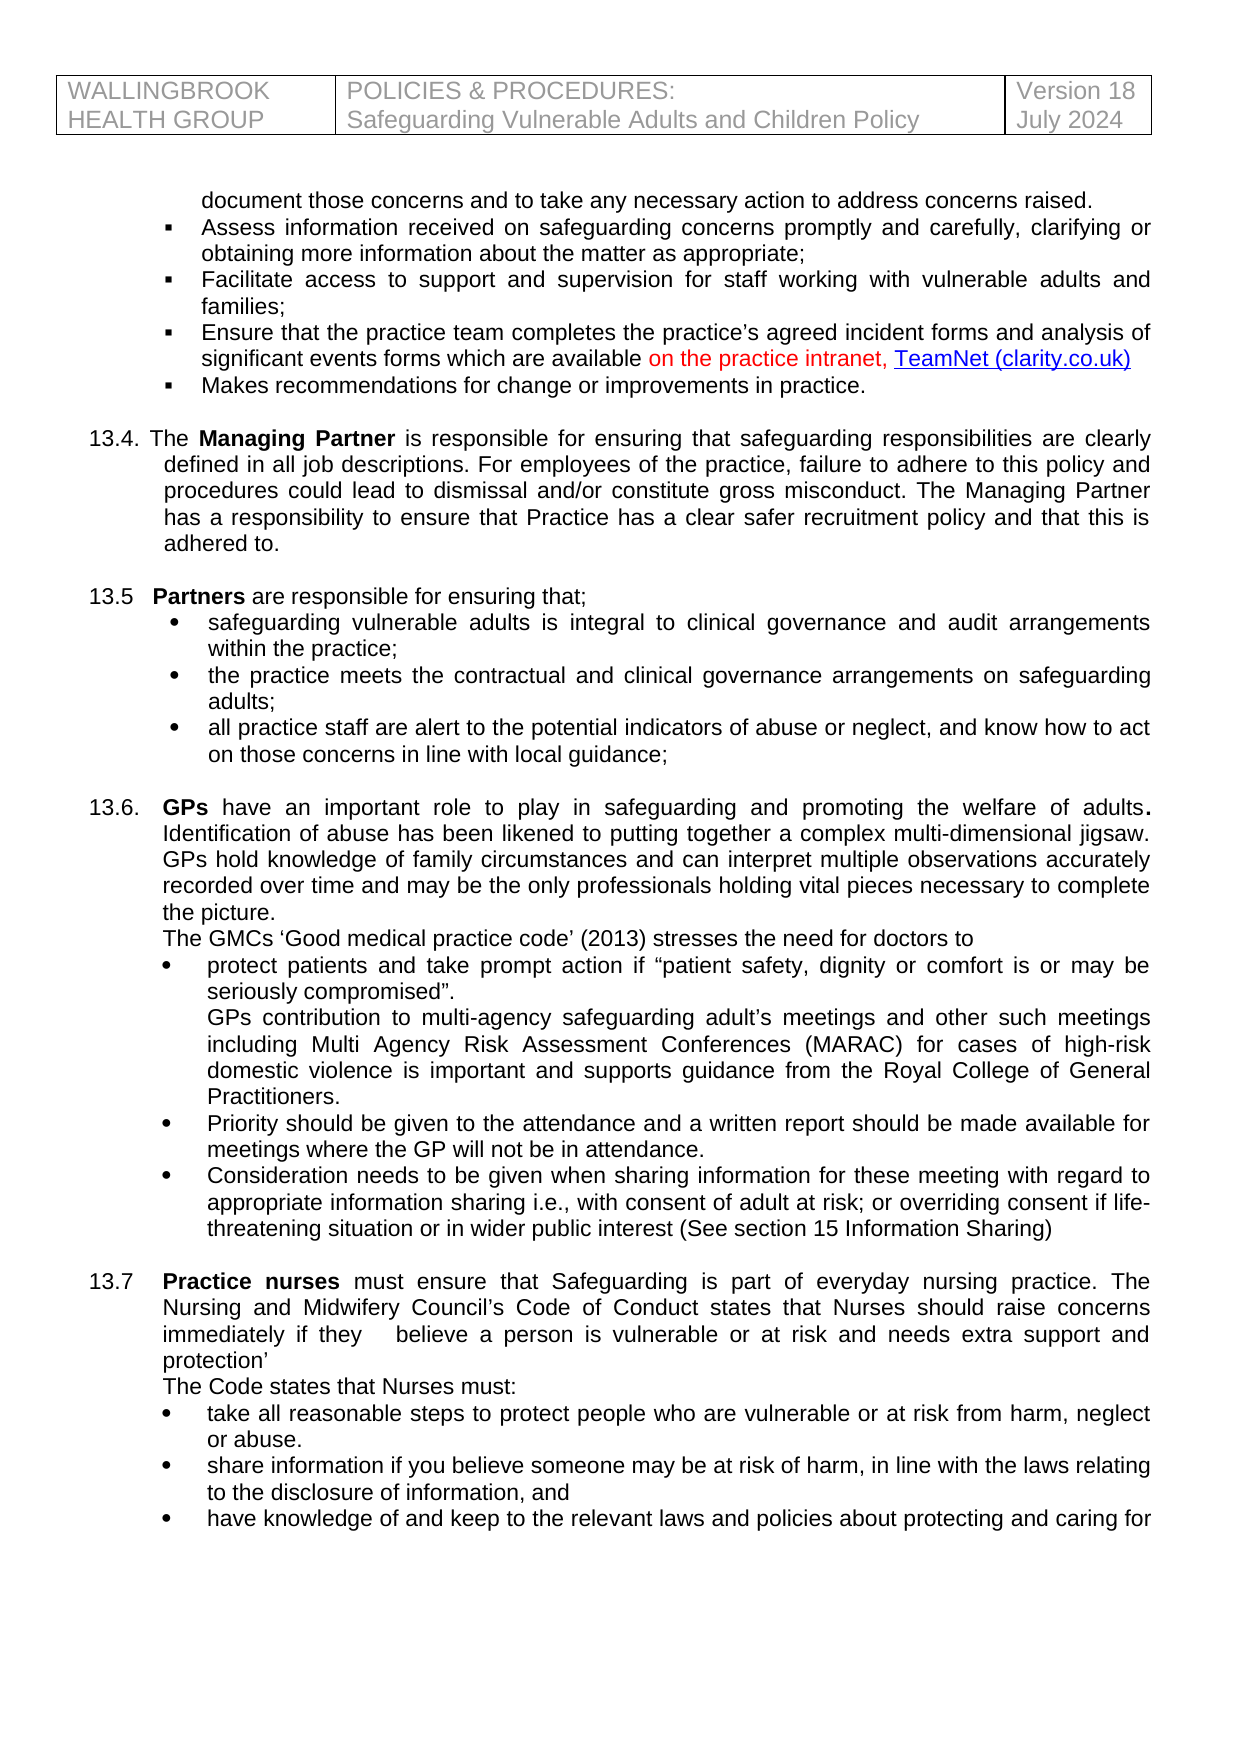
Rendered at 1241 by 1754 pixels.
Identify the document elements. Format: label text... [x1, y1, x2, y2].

text 13.7 Practice nurses must ensure that Safeguarding is part of everyday nursing practice. The Nursing and Midwifery Council’s Code of Conduct states that Nurses should raise concerns immediately if they believe a person is vulnerable or at risk and needs extra support and protection’ [89, 1268, 1152, 1373]
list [162, 1505, 1152, 1531]
list take all reasonable steps to protect people who are vulnerable or at risk from harm, neglect or abuse. [162, 1399, 1152, 1452]
list Ensure that the practice team completes the practice’s agreed incident forms and analysis of significant events forms which are available on the practice intranet, TeamNet (clarity.co.uk) [164, 319, 1152, 372]
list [164, 187, 1152, 214]
list Assess information received on safeguarding concerns promptly and carefully, clarifying or obtaining more information about the matter as appropriate; [164, 214, 1152, 266]
list Facilitate access to support and supervision for staff working with vulnerable adults and families; [164, 266, 1152, 319]
list Consideration needs to be given when sharing information for these meeting with regard to appropriate information sharing i.e., with consent of adult at risk; or overriding consent if life-threatening situation or in wider public interest (See section 15 Information Sharing) [162, 1162, 1152, 1241]
list all practice staff are alert to the potential indicators of abuse or neglect, and know how to act on those concerns in line with local guidance; [170, 714, 1152, 767]
text GPs contribution to multi-agency safeguarding adult’s meetings and other such meetings including Multi Agency Risk Assessment Conferences (MARAC) for cases of high-risk domestic violence is important and supports guidance from the Royal College of General Practitioners. [207, 1004, 1152, 1110]
list safeguarding vulnerable adults is integral to clinical governance and audit arrangements within the practice; [170, 609, 1152, 662]
text 13.5 Partners are responsible for ensuring that; [89, 583, 1152, 609]
text 13.6. GPs have an important role to play in safeguarding and promoting the welfare of adults. Identification of abuse has been likened to putting together a complex multi-dimensional jigsaw. GPs hold knowledge of family circumstances and can interpret multiple observations accurately recorded over time and may be the only professionals holding vital pieces necessary to complete the picture. [89, 793, 1152, 925]
list protect patients and take prompt action if “patient safety, dignity or comfort is or may be seriously compromised”. [162, 952, 1152, 1004]
list share information if you believe someone may be at risk of harm, in line with the laws relating to the disclosure of information, and [162, 1452, 1152, 1505]
text The Code states that Nurses must: [89, 1373, 1152, 1399]
text 13.4. The Managing Partner is responsible for ensuring that safeguarding responsibilities are clearly defined in all job descriptions. For employees of the practice, failure to adhere to this policy and procedures could lead to dismissal and/or constitute gross misconduct. The Managing Partner has a responsibility to ensure that Practice has a clear safer recruitment policy and that this is adhered to. [89, 424, 1152, 556]
list Makes recommendations for change or improvements in practice. [164, 372, 1152, 398]
text The GMCs ‘Good medical practice code’ (2013) stresses the need for doctors to [162, 925, 1152, 952]
list the practice meets the contractual and clinical governance arrangements on safeguarding adults; [170, 662, 1152, 714]
list Priority should be given to the attendance and a written report should be made available for meetings where the GP will not be in attendance. [162, 1110, 1152, 1162]
